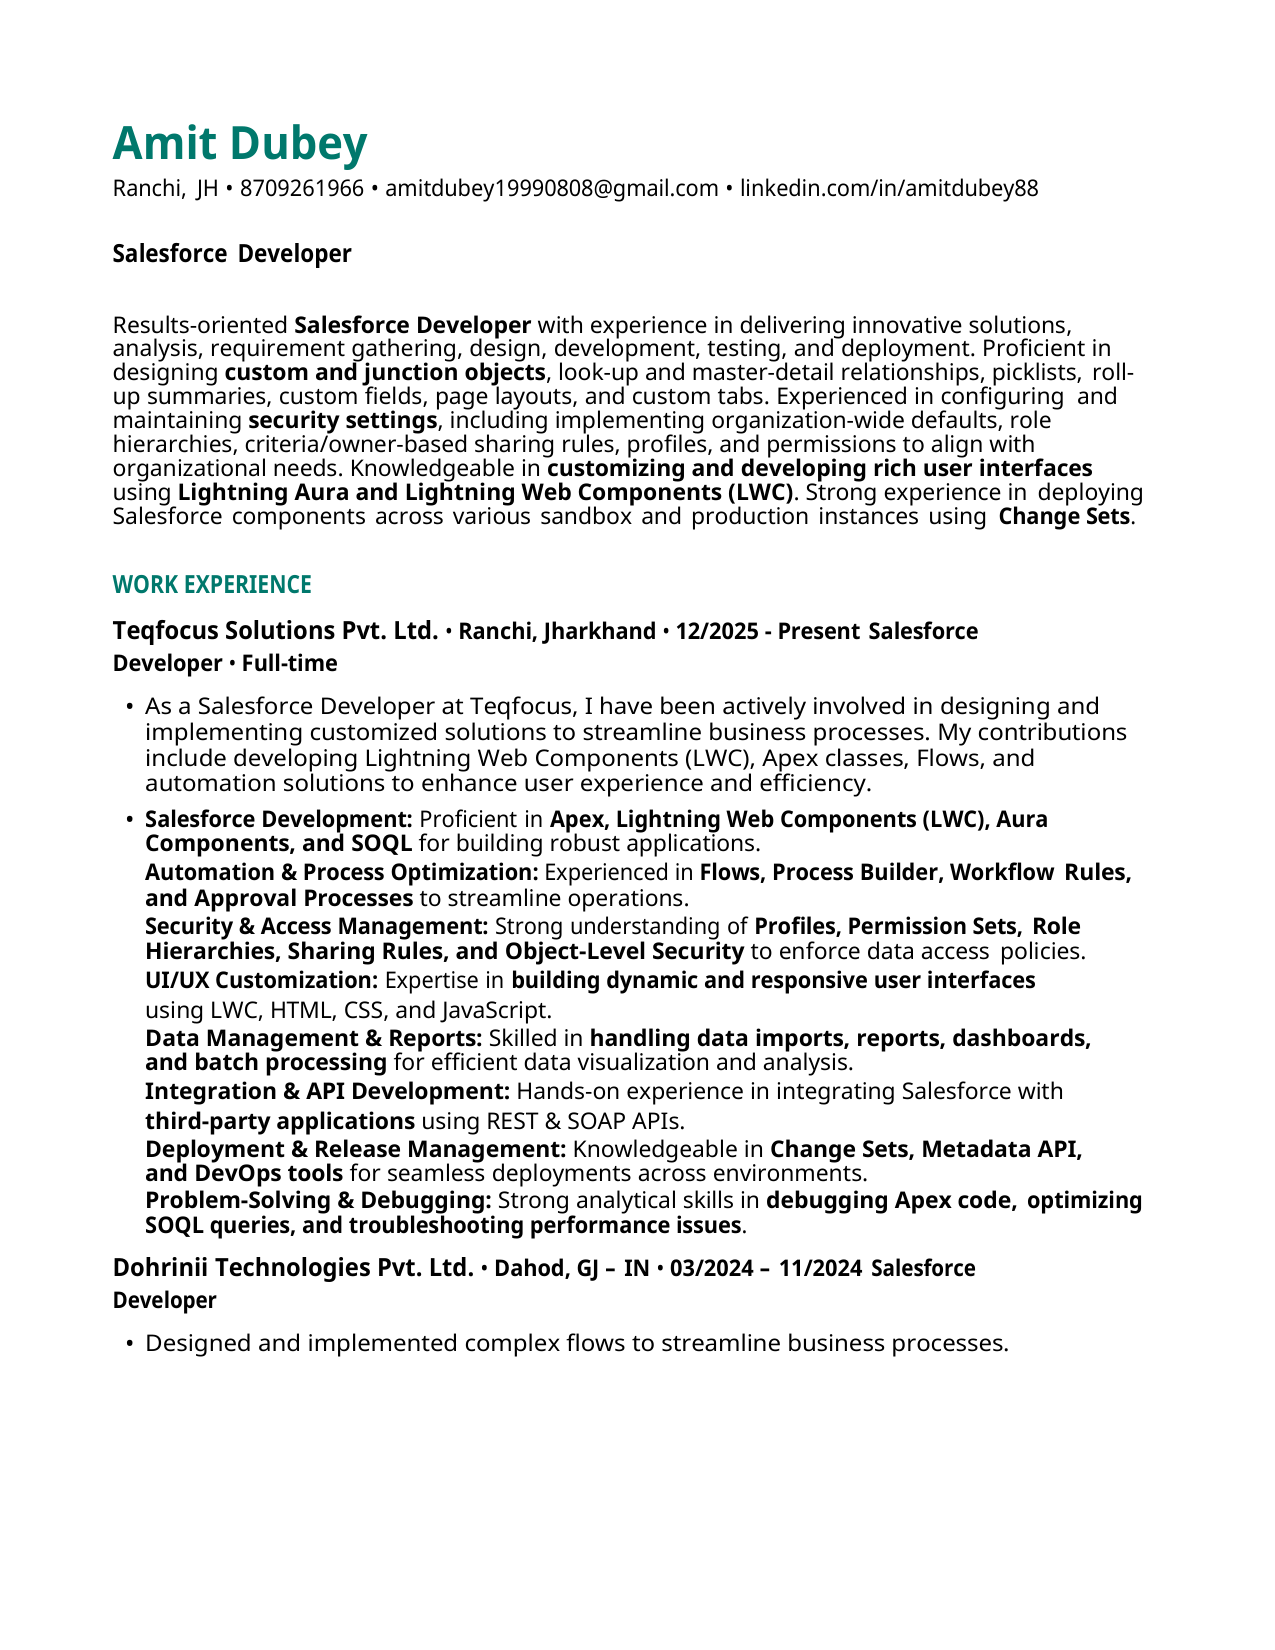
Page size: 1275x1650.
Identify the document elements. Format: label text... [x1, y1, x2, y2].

subtitle WORK EXPERIENCE [112, 567, 1171, 601]
text Results-oriented Salesforce Developer with experience in delivering innovative solutions, analysis, requirement gathering, design, development, testing, and deployment. Proficient in designing custom and junction objects, look-up and master-detail relationships, picklists, roll-up summaries, custom fields, page layouts, and custom tabs. Experienced in configuring and maintaining security settings, including implementing organization-wide defaults, role hierarchies, criteria/owner-based sharing rules, profiles, and permissions to align with organizational needs. Knowledgeable in customizing and developing rich user interfaces using Lightning Aura and Lightning Web Components (LWC). Strong experience in deploying Salesforce components across various sandbox and production instances using Change Sets. [112, 315, 1159, 531]
text UI/UX Customization: Expertise in building dynamic and responsive user interfaces [145, 966, 1171, 994]
text Dohrinii Technologies Pvt. Ltd. • Dahod, GJ - IN • 03/2024 - 11/2024 Salesforce Developer [112, 1252, 1004, 1314]
text using LWC, HTML, CSS, and JavaScript. [145, 994, 1171, 1024]
list As a Salesforce Developer at Teqfocus, I have been actively involved in designing and implementing customized solutions to streamline business processes. My contributions include developing Lightning Web Components (LWC), Apex classes, Flows, and automation solutions to enhance user experience and efficiency. [125, 693, 1130, 798]
list Designed and implemented complex flows to streamline business processes. [125, 1326, 1171, 1360]
text Automation & Process Optimization: Experienced in Flows, Process Builder, Workflow Rules, and Approval Processes to streamline operations. [145, 858, 1159, 913]
subtitle Salesforce Developer [112, 236, 1171, 270]
text Data Management & Reports: Skilled in handling data imports, reports, dashboards, and batch processing for efficient data visualization and analysis. [145, 1025, 1130, 1077]
text Ranchi, JH • 8709261966 • amitdubey19990808@gmail.com • linkedin.com/in/amitdubey88 [112, 172, 1171, 203]
text Integration & API Development: Hands-on experience in integrating Salesforce with [145, 1077, 1171, 1106]
text Amit Dubey [112, 114, 1171, 170]
text Deployment & Release Management: Knowledgeable in Change Sets, Metadata API, and DevOps tools for seamless deployments across environments. [145, 1136, 1130, 1188]
text Teqfocus Solutions Pvt. Ltd. • Ranchi, Jharkhand • 12/2025 - Present Salesforce Developer • Full-time [112, 615, 1004, 677]
text Security & Access Management: Strong understanding of Profiles, Permission Sets, Role Hierarchies, Sharing Rules, and Object-Level Security to enforce data access policies. [145, 913, 1130, 966]
list Salesforce Development: Proficient in Apex, Lightning Web Components (LWC), Aura Components, and SOQL for building robust applications. [125, 807, 1130, 858]
text Problem-Solving & Debugging: Strong analytical skills in debugging Apex code, optimizing SOQL queries, and troubleshooting performance issues. [145, 1188, 1159, 1240]
text third-party applications using REST & SOAP APIs. [145, 1106, 1171, 1135]
